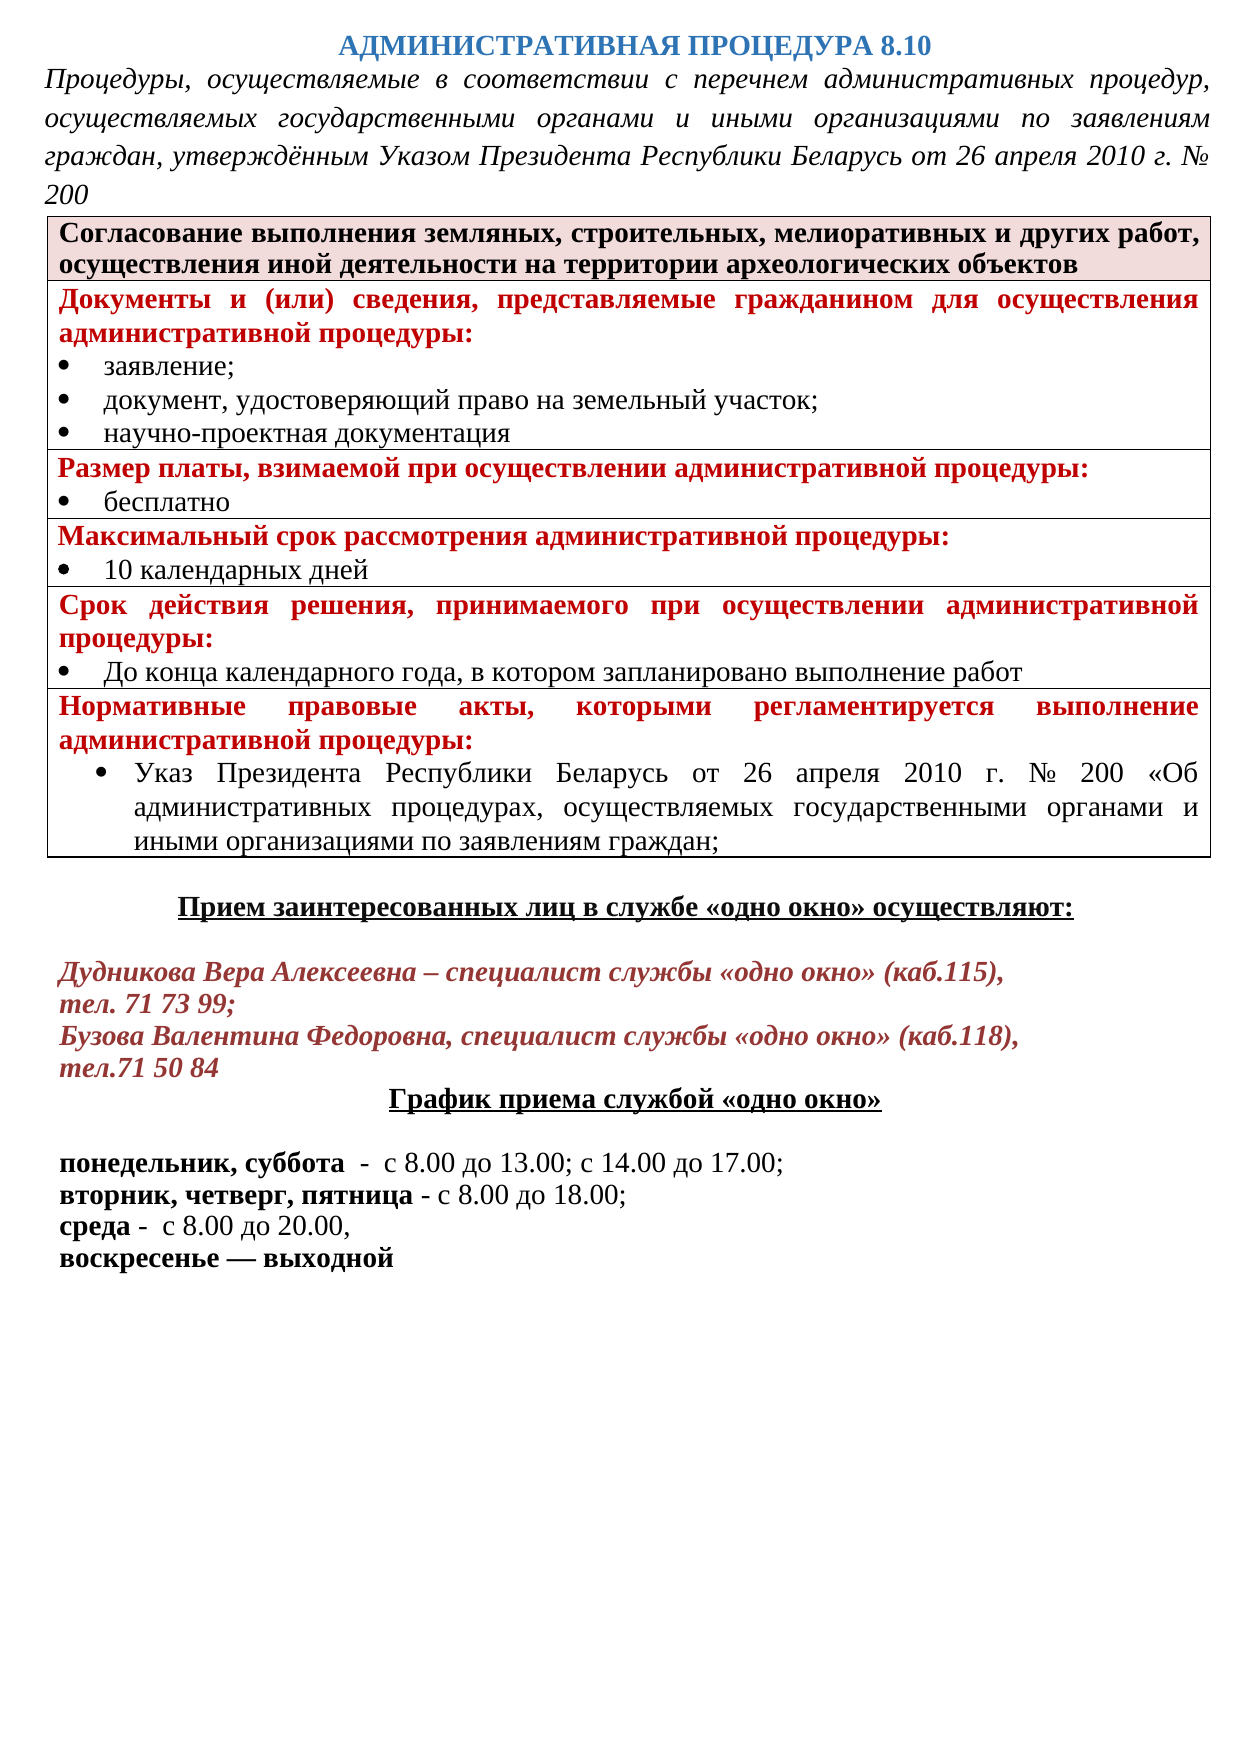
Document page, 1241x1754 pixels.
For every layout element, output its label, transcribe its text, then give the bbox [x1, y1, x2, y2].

text График приема службой «одно окно» [59, 1083, 1211, 1115]
table_cell Максимальный срок рассмотрения административной процедуры: 10 календарных дней [48, 519, 1210, 586]
table_cell Документы и (или) сведения, представляемые гражданином для осуществления административной процедуры: заявление; документ, удостоверяющий право на земельный участок; научно-проектная документация [48, 281, 1210, 449]
text среда - с 8.00 до 20.00, [59, 1210, 1211, 1242]
table_header Согласование выполнения земляных, строительных, мелиоративных и других работ, осуществления иной деятельности на территории археологических объектов [48, 217, 1210, 280]
table_cell Размер платы, взимаемой при осуществлении административной процедуры: бесплатно [48, 450, 1210, 517]
text Процедуры, осуществляемые в соответствии с перечнем административных процедур, осуществляемых государственными органами и иными организациями по заявлениям граждан, утверждённым Указом Президента Республики Беларусь от 26 апреля 2010 г. № 200 [44, 61, 1211, 211]
text понедельник, суббота - с 8.00 до 13.00; с 14.00 до 17.00; [59, 1147, 1211, 1179]
title АДМИНИСТРАТИВНАЯ ПРОЦЕДУРА 8.10 [59, 29, 1211, 61]
text воскресенье — выходной [59, 1242, 1211, 1274]
text Дудникова Вера Алексеевна – специалист службы «одно окно» (каб.115), [59, 956, 1211, 988]
text тел. 71 73 99; [59, 988, 1211, 1020]
table_cell Срок действия решения, принимаемого при осуществлении административной процедуры: До конца календарного года, в котором запланировано выполнение работ [48, 587, 1210, 687]
text вторник, четверг, пятница - с 8.00 до 18.00; [59, 1179, 1211, 1210]
text Бузова Валентина Федоровна, специалист службы «одно окно» (каб.118), [59, 1020, 1211, 1052]
text Прием заинтересованных лиц в службе «одно окно» осуществляют: [177, 891, 1211, 923]
table_cell Нормативные правовые акты, которыми регламентируется выполнение административной процедуры: Указ Президента Республики Беларусь от 26 апреля 2010 г. № 200 «Об административных процедурах, осуществляемых государственными органами и иными организациями по заявлениям граждан; [48, 689, 1210, 856]
text тел.71 50 84 [59, 1052, 1211, 1083]
